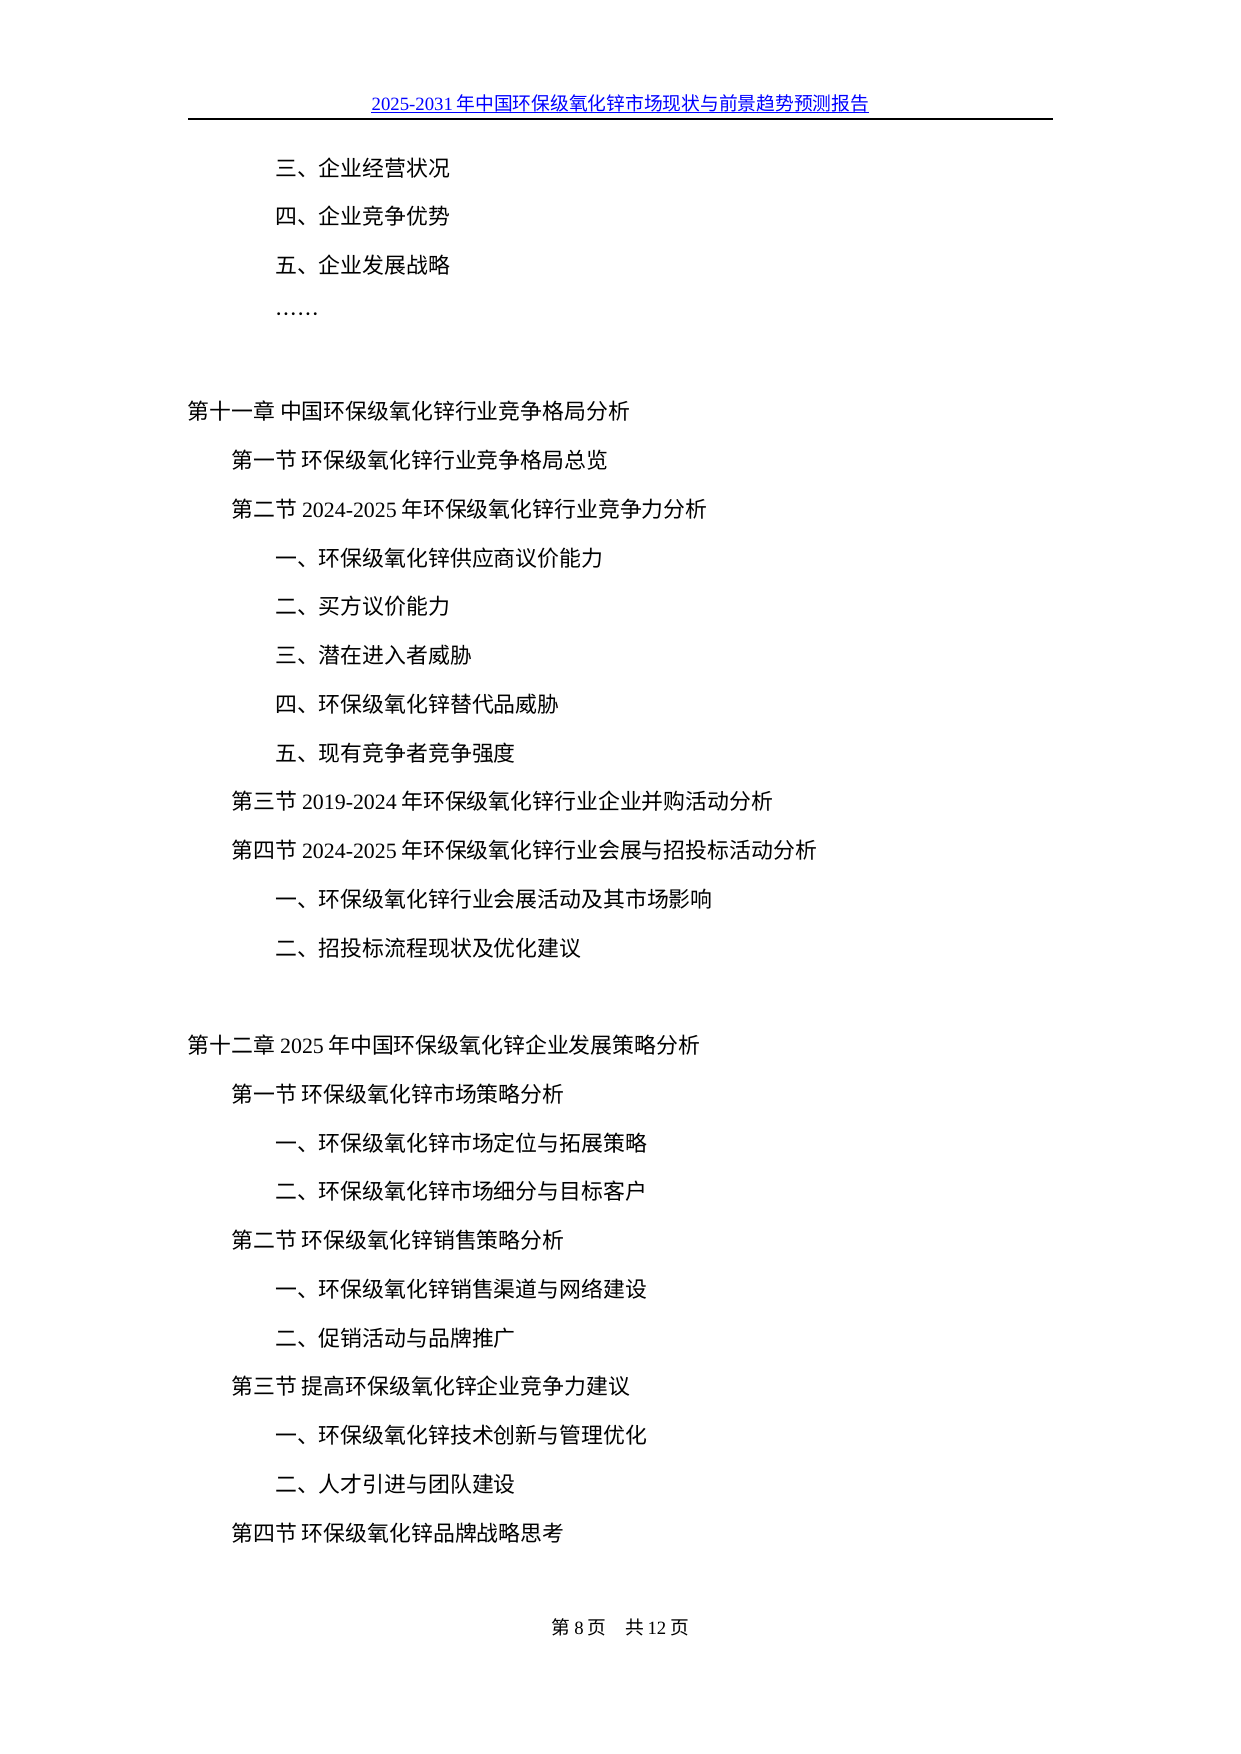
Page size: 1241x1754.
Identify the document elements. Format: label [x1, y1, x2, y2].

text [187, 150, 1053, 1548]
